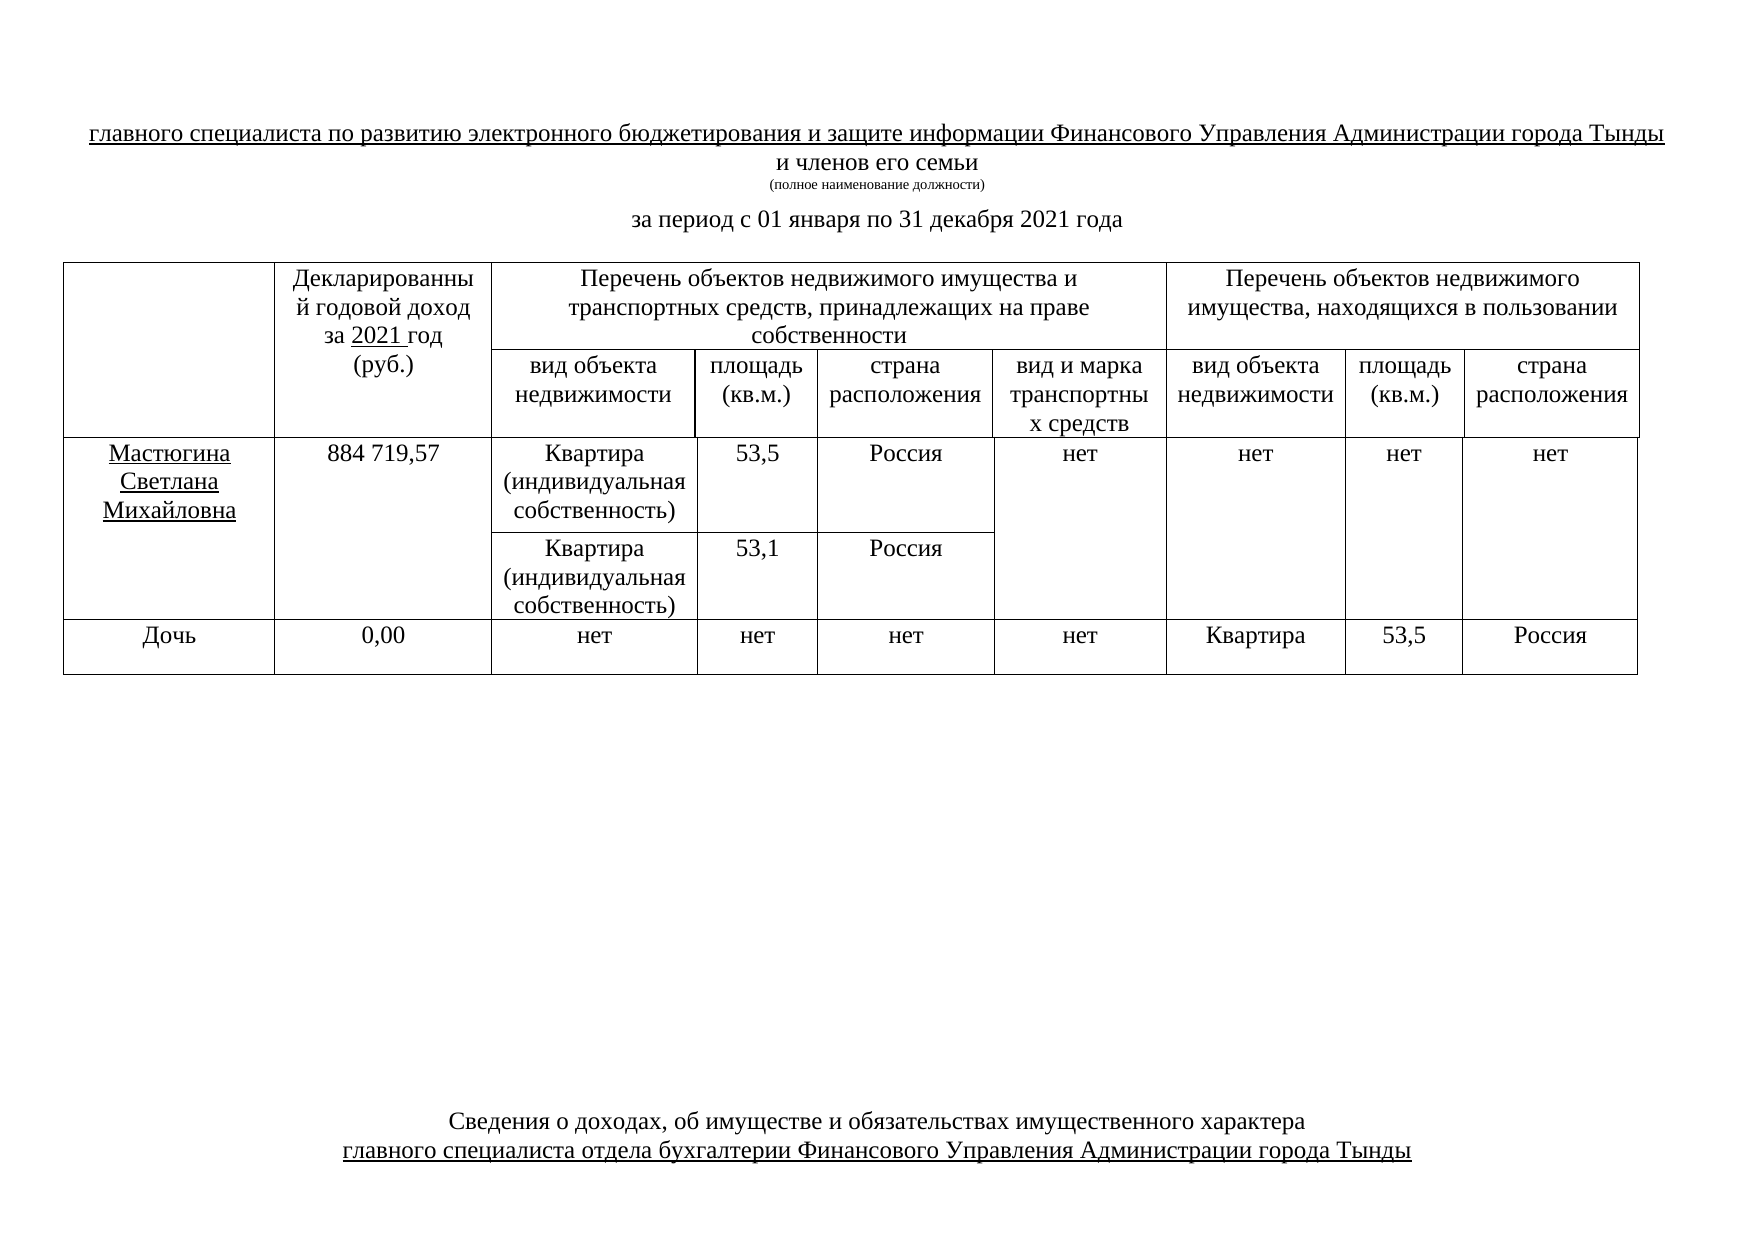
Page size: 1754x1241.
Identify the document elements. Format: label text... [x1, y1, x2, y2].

table_cell нет [698, 620, 817, 674]
text главного специалиста по развитию электронного бюджетирования и защите информации Финансового Управления Администрации города Тынды [75, 118, 1679, 147]
table_cell вид и марка транспортных средств [993, 350, 1166, 437]
table_cell Россия [818, 533, 994, 619]
table_header [64, 263, 274, 437]
table_cell Квартира (индивидуальная собственность) [492, 438, 697, 532]
table_cell страна расположения [1465, 350, 1639, 437]
table_cell нет [995, 620, 1166, 674]
table_cell 53,5 [698, 438, 817, 532]
table_cell 0,00 [275, 620, 491, 674]
text (полное наименование должности) [75, 176, 1679, 204]
table_cell Квартира (индивидуальная собственность) [492, 533, 697, 619]
table_cell страна расположения [818, 350, 992, 437]
table_cell вид объекта недвижимости [1167, 350, 1345, 437]
table_cell Мастюгина Светлана Михайловна [64, 438, 274, 619]
text Сведения о доходах, об имуществе и обязательствах имущественного характера [75, 1106, 1679, 1135]
table_cell Дочь [64, 620, 274, 674]
table_cell Россия [1463, 620, 1637, 674]
table_cell нет [1167, 438, 1345, 619]
table_cell нет [995, 438, 1166, 619]
table_header Декларированный годовой доход за 2021 год (руб.) [275, 263, 491, 437]
table_cell нет [1346, 438, 1462, 619]
table_header Перечень объектов недвижимого имущества и транспортных средств, принадлежащих на праве собственности [492, 263, 1166, 349]
table_cell вид объекта недвижимости [492, 350, 694, 437]
table_cell площадь (кв.м.) [696, 350, 817, 437]
text за период с 01 января по 31 декабря 2021 года [75, 204, 1679, 233]
table_cell 53,5 [1346, 620, 1462, 674]
table_cell площадь (кв.м.) [1346, 350, 1464, 437]
table_cell нет [818, 620, 994, 674]
text главного специалиста отдела бухгалтерии Финансового Управления Администрации города Тынды [75, 1135, 1679, 1164]
table_cell нет [492, 620, 697, 674]
table_cell Россия [818, 438, 994, 532]
table_cell Квартира [1167, 620, 1345, 674]
table_cell нет [1463, 438, 1637, 619]
table_cell 53,1 [698, 533, 817, 619]
table_cell 884 719,57 [275, 438, 491, 619]
text и членов его семьи [75, 147, 1679, 176]
table_header Перечень объектов недвижимого имущества, находящихся в пользовании [1167, 263, 1639, 349]
